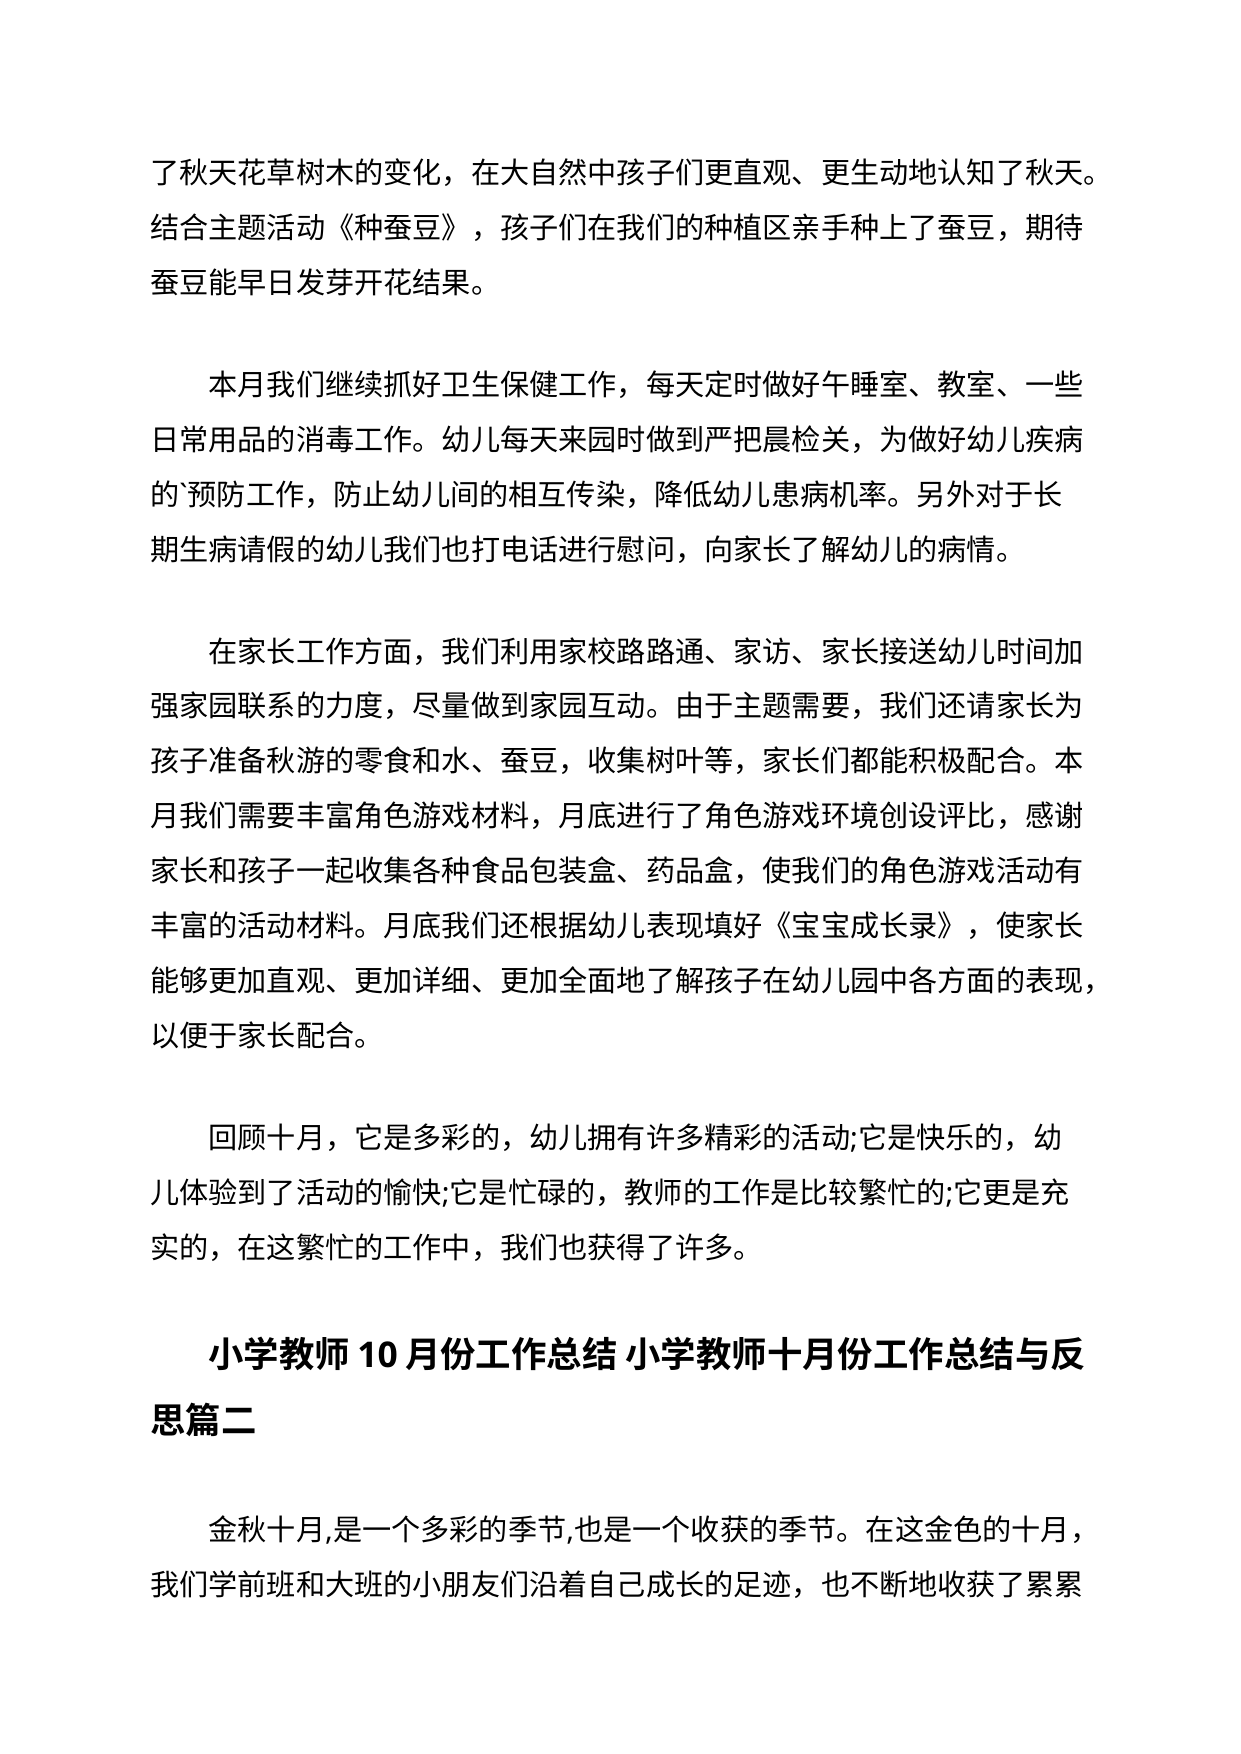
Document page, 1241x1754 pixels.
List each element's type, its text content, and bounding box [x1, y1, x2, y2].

text 回顾十月，它是多彩的，幼儿拥有许多精彩的活动;它是快乐的，幼儿体验到了活动的愉快;它是忙碌的，教师的工作是比较繁忙的;它更是充实的，在这繁忙的工作中，我们也获得了许多。 [150, 1114, 1090, 1266]
text 在家长工作方面，我们利用家校路路通、家访、家长接送幼儿时间加强家园联系的力度，尽量做到家园互动。由于主题需要，我们还请家长为孩子准备秋游的零食和水、蚕豆，收集树叶等，家长们都能积极配合。本月我们需要丰富角色游戏材料，月底进行了角色游戏环境创设评比，感谢家长和孩子一起收集各种食品包装盒、药品盒，使我们的角色游戏活动有丰富的活动材料。月底我们还根据幼儿表现填好《宝宝成长录》，使家长能够更加直观、更加详细、更加全面地了解孩子在幼儿园中各方面的表现，以便于家长配合。 [150, 628, 1090, 1055]
text 小学教师10月份工作总结 小学教师十月份工作总结与反思篇二 [150, 1326, 1090, 1444]
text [150, 150, 1090, 302]
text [150, 1506, 1090, 1603]
text 本月我们继续抓好卫生保健工作，每天定时做好午睡室、教室、一些日常用品的消毒工作。幼儿每天来园时做到严把晨检关，为做好幼儿疾病的`预防工作，防止幼儿间的相互传染，降低幼儿患病机率。另外对于长期生病请假的幼儿我们也打电话进行慰问，向家长了解幼儿的病情。 [150, 362, 1090, 569]
